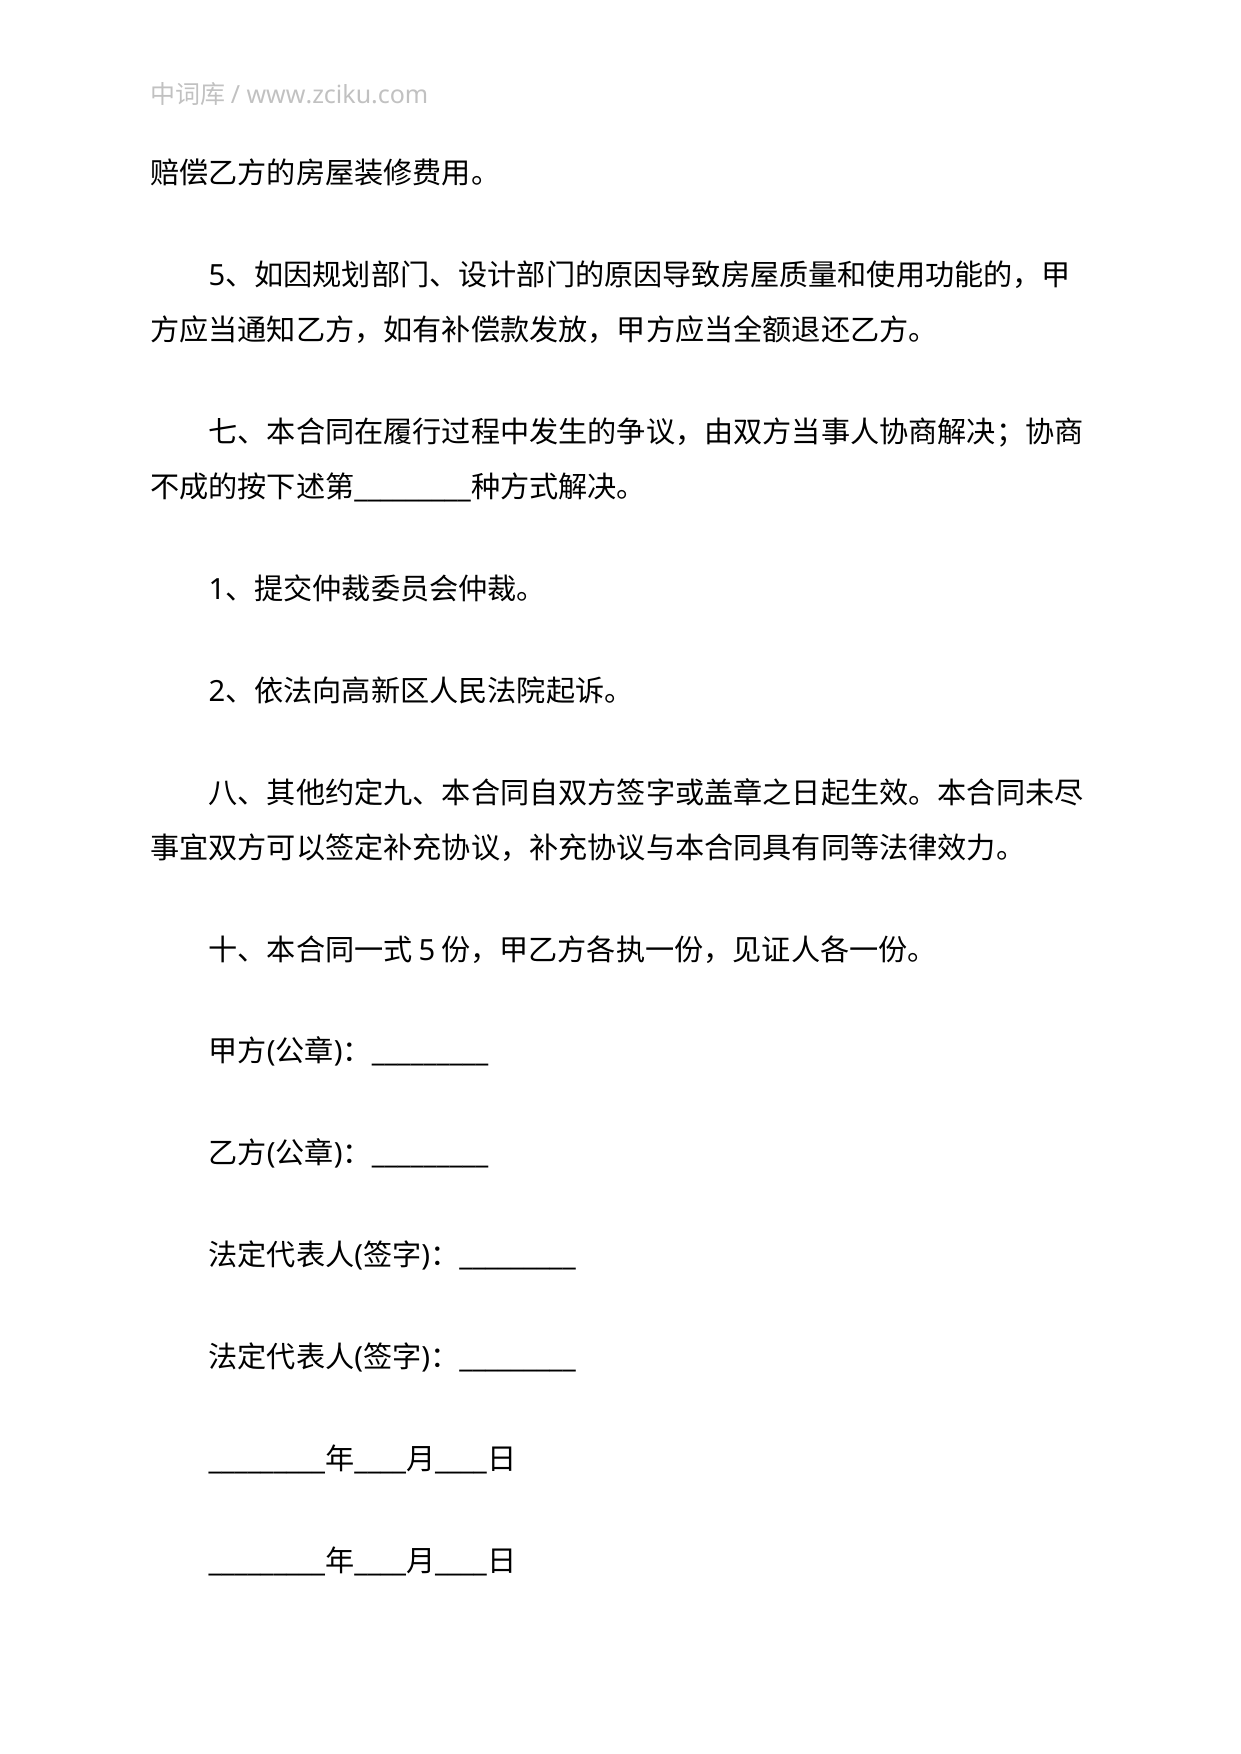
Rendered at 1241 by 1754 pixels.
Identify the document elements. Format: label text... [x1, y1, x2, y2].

text 七、本合同在履行过程中发生的争议，由双方当事人协商解决；协商不成的按下述第_________种方式解决。 [150, 408, 1090, 506]
text 甲方(公章)：_________ [150, 1028, 1090, 1070]
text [150, 150, 1090, 192]
text 法定代表人(签字)：_________ [150, 1232, 1090, 1274]
text _________年____月____日 [150, 1436, 1090, 1478]
text 乙方(公章)：_________ [150, 1130, 1090, 1172]
text 2、依法向高新区人民法院起诉。 [150, 667, 1090, 710]
text 八、其他约定九、本合同自双方签字或盖章之日起生效。本合同未尽事宜双方可以签定补充协议，补充协议与本合同具有同等法律效力。 [150, 769, 1090, 867]
text 十、本合同一式5份，甲乙方各执一份，见证人各一份。 [150, 926, 1090, 968]
text _________年____月____日 [150, 1538, 1090, 1580]
text 1、提交仲裁委员会仲裁。 [150, 565, 1090, 608]
text 法定代表人(签字)：_________ [150, 1334, 1090, 1376]
text 5、如因规划部门、设计部门的原因导致房屋质量和使用功能的，甲方应当通知乙方，如有补偿款发放，甲方应当全额退还乙方。 [150, 252, 1090, 349]
